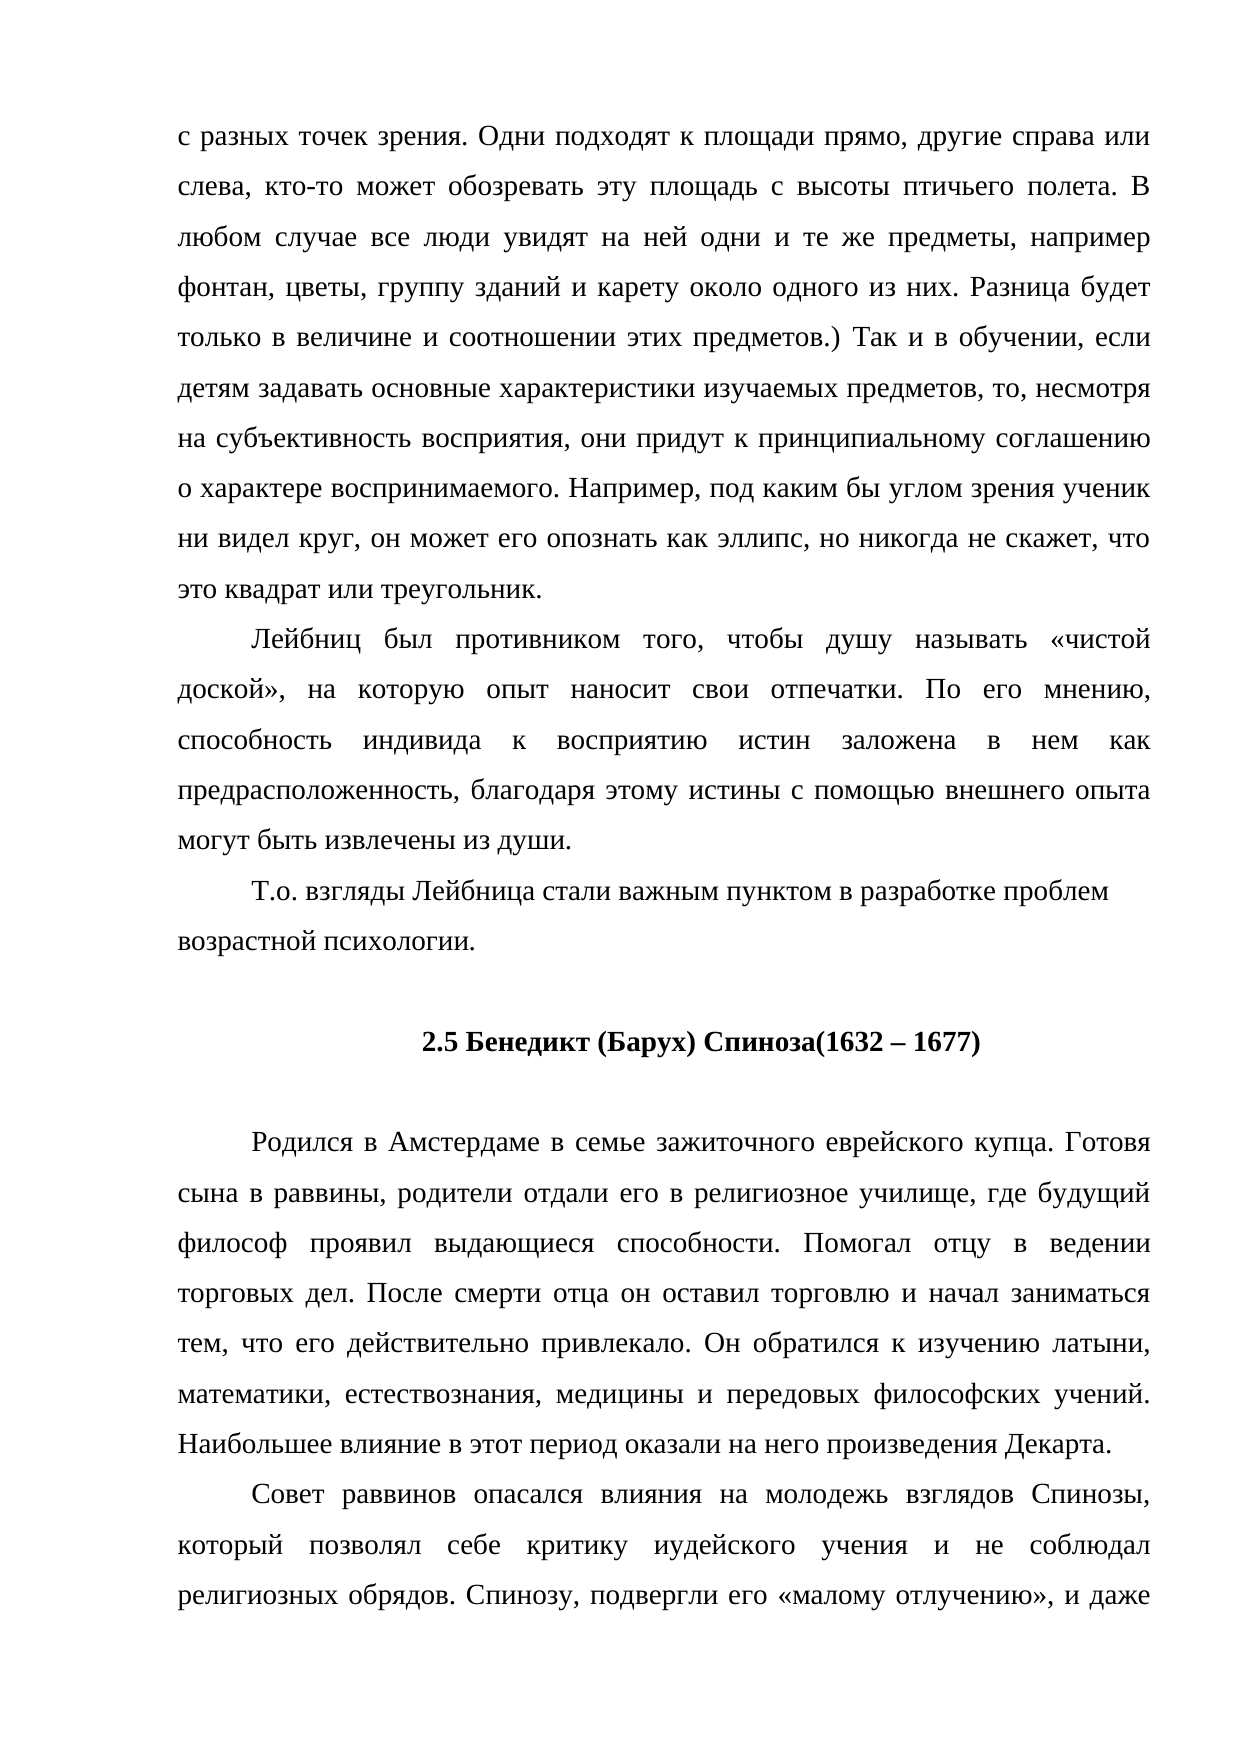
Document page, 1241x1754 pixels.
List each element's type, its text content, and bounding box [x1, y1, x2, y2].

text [177, 118, 1152, 604]
text Лейбниц был противником того, чтобы душу называть «чистой доской», на которую опыт наносит свои отпечатки. По его мнению, способность индивида к восприятию истин заложена в нем как предрасположенность, благодаря этому истины с помощью внешнего опыта могут быть извлечены из души. [177, 621, 1152, 856]
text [177, 1477, 1152, 1611]
text Родился в Амстердаме в семье зажиточного еврейского купца. Готовя сына в раввины, родители отдали его в религиозное училище, где будущий философ проявил выдающиеся способности. Помогал отцу в ведении торговых дел. После смерти отца он оставил торговлю и начал заниматься тем, что его действительно привлекало. Он обратился к изучению латыни, математики, естествознания, медицины и передовых философских учений. Наибольшее влияние в этот период оказали на него произведения Декарта. [177, 1124, 1152, 1460]
text Т.о. взгляды Лейбница стали важным пунктом в разработке проблем возрастной психологии. [177, 873, 1152, 957]
text 2.5 Бенедикт (Барух) Спиноза(1632 – 1677) [177, 1024, 1152, 1057]
